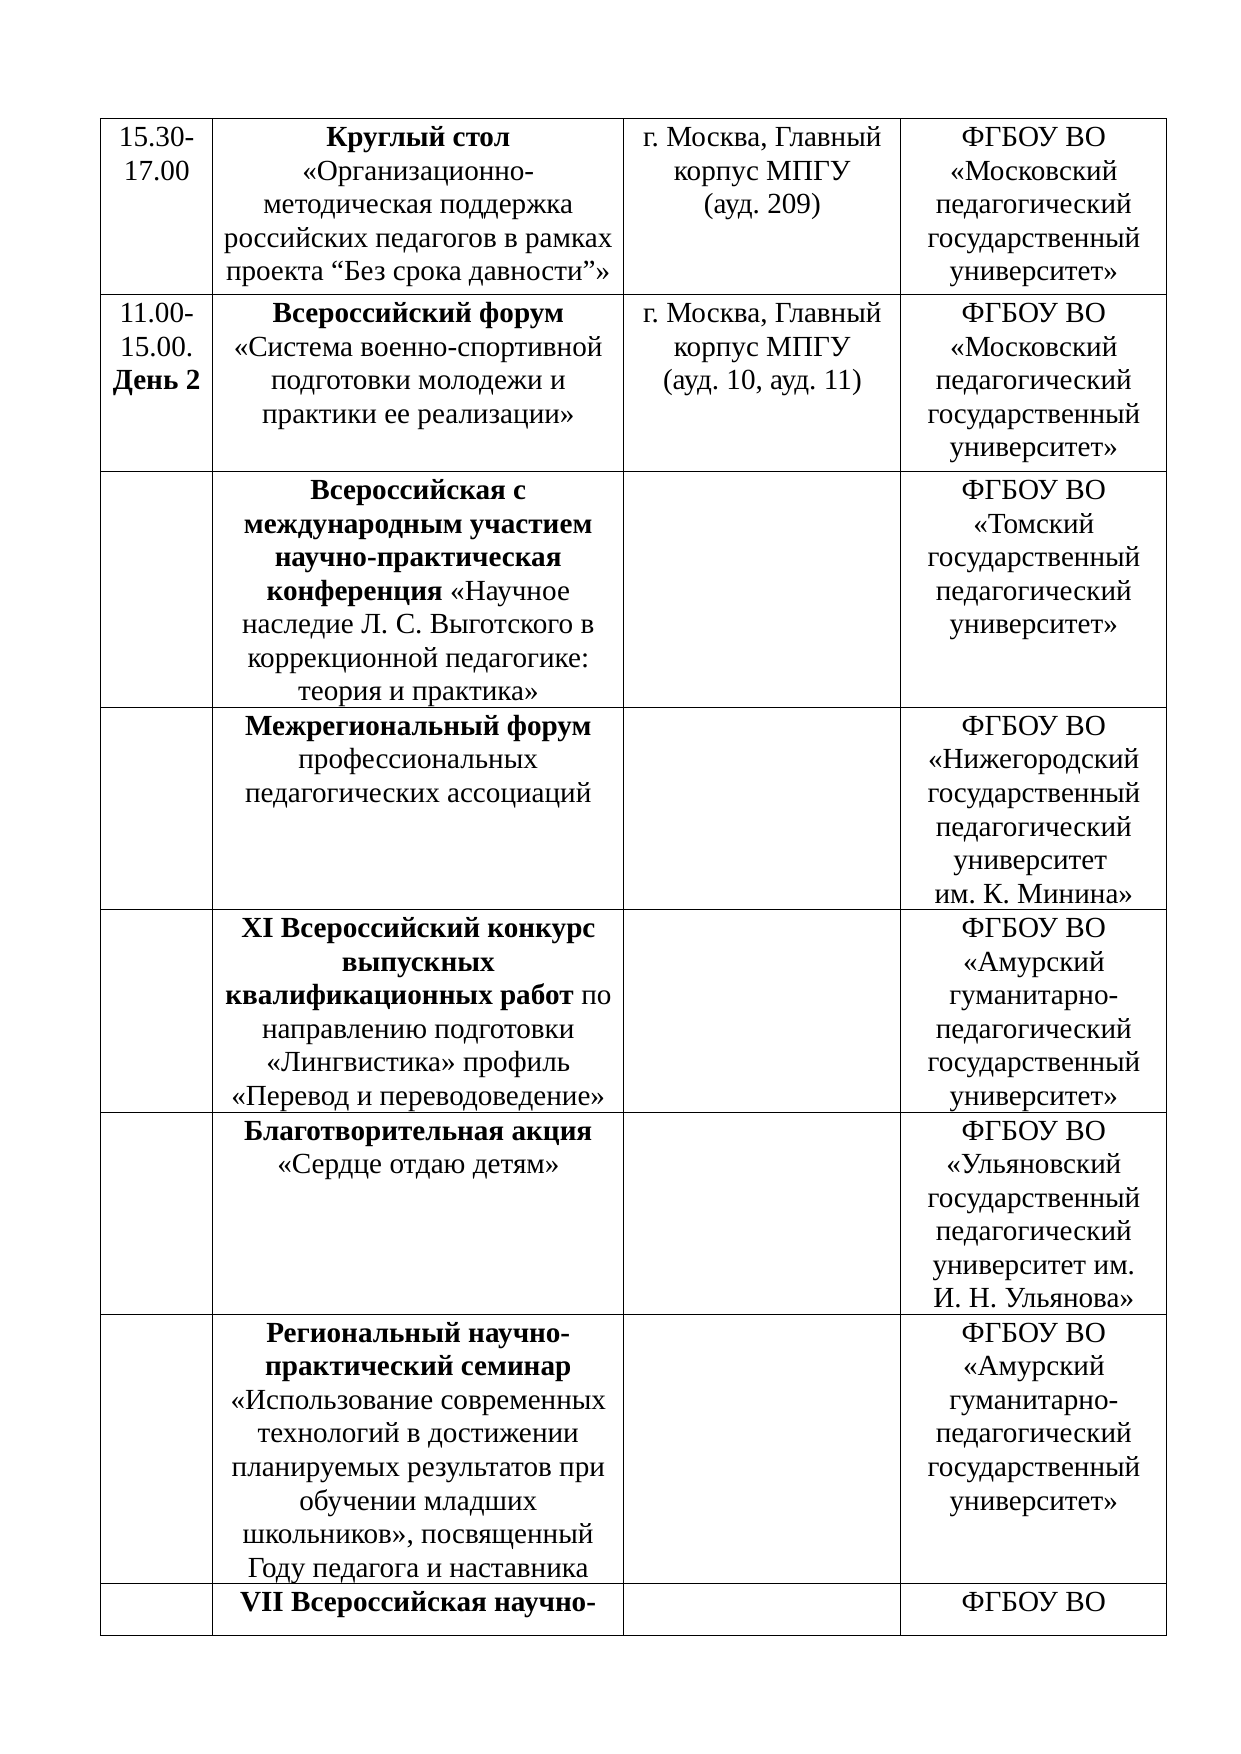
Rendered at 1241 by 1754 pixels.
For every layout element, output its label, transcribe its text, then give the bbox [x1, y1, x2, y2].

table_cell Всероссийский форум «Система военно-спортивной подготовки молодежи и практики ее реализации» [213, 295, 623, 471]
table_cell [101, 472, 212, 707]
table_cell [624, 708, 900, 909]
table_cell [901, 1584, 1166, 1635]
table_cell ФГБОУ ВО «Московский педагогический государственный университет» [901, 295, 1166, 471]
table_cell ФГБОУ ВО «Амурский гуманитарно-педагогический государственный университет» [901, 1315, 1166, 1583]
table_cell Всероссийская с международным участием научно-практическая конференция «Научное наследие Л. С. Выготского в коррекционной педагогике: теория и практика» [213, 472, 623, 707]
table_cell 15.30-17.00 [101, 119, 212, 294]
table_cell г. Москва, Главный корпус МПГУ (ауд. 10, ауд. 11) [624, 295, 900, 471]
table_cell Региональный научно-практический семинар «Использование современных технологий в достижении планируемых результатов при обучении младших школьников», посвященный Году педагога и наставника [213, 1315, 623, 1583]
table_cell ФГБОУ ВО «Томский государственный педагогический университет» [901, 472, 1166, 707]
table_cell XI Всероссийский конкурс выпускных квалификационных работ по направлению подготовки «Лингвистика» профиль «Перевод и переводоведение» [213, 910, 623, 1112]
table_cell [624, 472, 900, 707]
table_cell [624, 1113, 900, 1314]
table_cell [101, 1113, 212, 1314]
table_cell [101, 1315, 212, 1583]
table_cell [101, 1584, 212, 1635]
table_cell [624, 1315, 900, 1583]
table_cell Межрегиональный форум профессиональных педагогических ассоциаций [213, 708, 623, 909]
table_cell [101, 708, 212, 909]
table_cell г. Москва, Главный корпус МПГУ (ауд. 209) [624, 119, 900, 294]
table_cell Благотворительная акция «Сердце отдаю детям» [213, 1113, 623, 1314]
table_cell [901, 119, 1166, 294]
table_cell [101, 910, 212, 1112]
table_cell 11.00-15.00. День 2 [101, 295, 212, 471]
table_cell ФГБОУ ВО «Ульяновский государственный педагогический университет им. И. Н. Ульянова» [901, 1113, 1166, 1314]
table_cell ФГБОУ ВО «Амурский гуманитарно-педагогический государственный университет» [901, 910, 1166, 1112]
table_cell [624, 910, 900, 1112]
table_cell ФГБОУ ВО «Нижегородский государственный педагогический университет им. К. Минина» [901, 708, 1166, 909]
table_cell Круглый стол «Организационно-методическая поддержка российских педагогов в рамках проекта “Без срока давности”» [213, 119, 623, 294]
table_cell [624, 1584, 900, 1635]
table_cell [213, 1584, 623, 1635]
